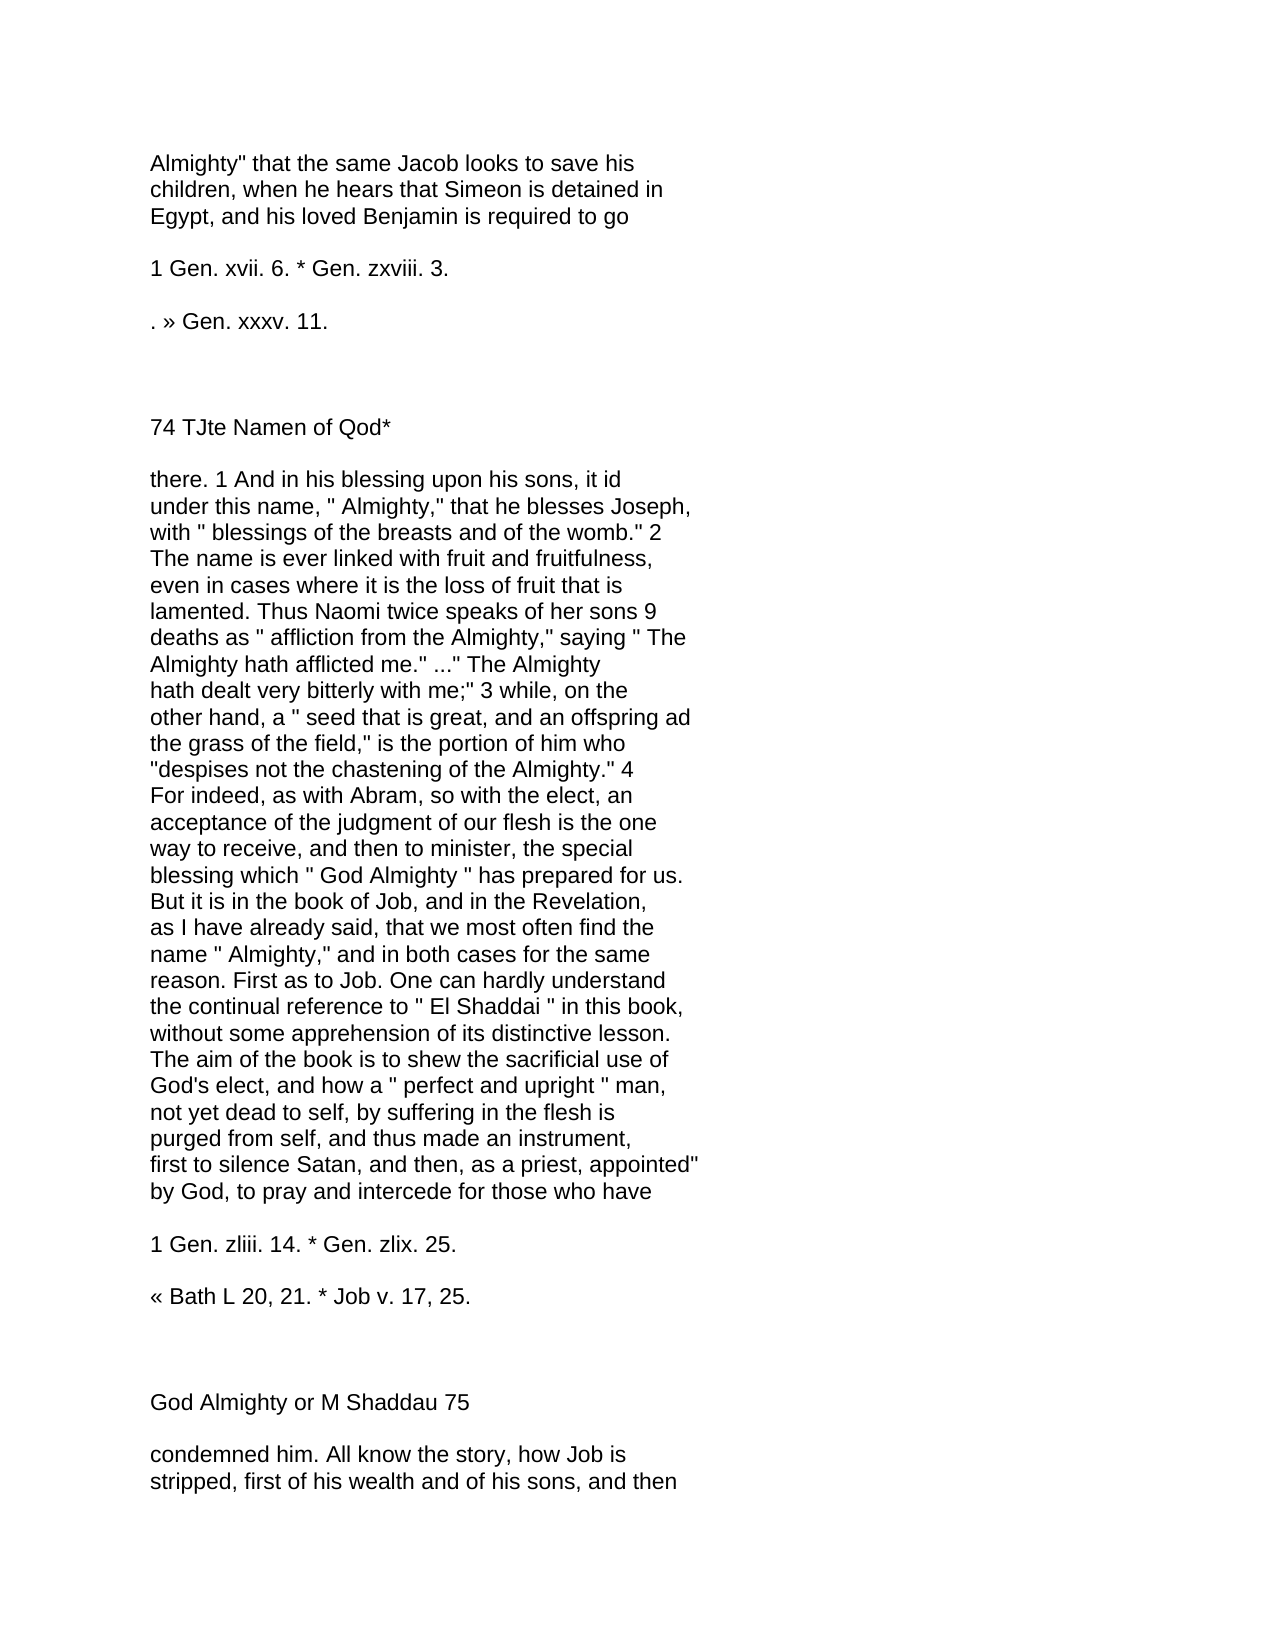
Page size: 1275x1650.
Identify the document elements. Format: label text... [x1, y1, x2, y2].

text 74 TJte Namen of Qod* [150, 413, 1125, 440]
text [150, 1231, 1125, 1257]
text Almighty" that the same Jacob looks to save his [150, 150, 1125, 176]
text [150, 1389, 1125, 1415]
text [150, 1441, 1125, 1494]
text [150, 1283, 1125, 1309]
text 1 Gen. xvii. 6. * Gen. zxviii. 3. [150, 255, 1125, 282]
text children, when he hears that Simeon is detained in [150, 176, 1125, 203]
text Egypt, and his loved Benjamin is required to go [150, 203, 1125, 229]
text . » Gen. xxxv. 11. [150, 308, 1125, 334]
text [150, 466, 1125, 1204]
